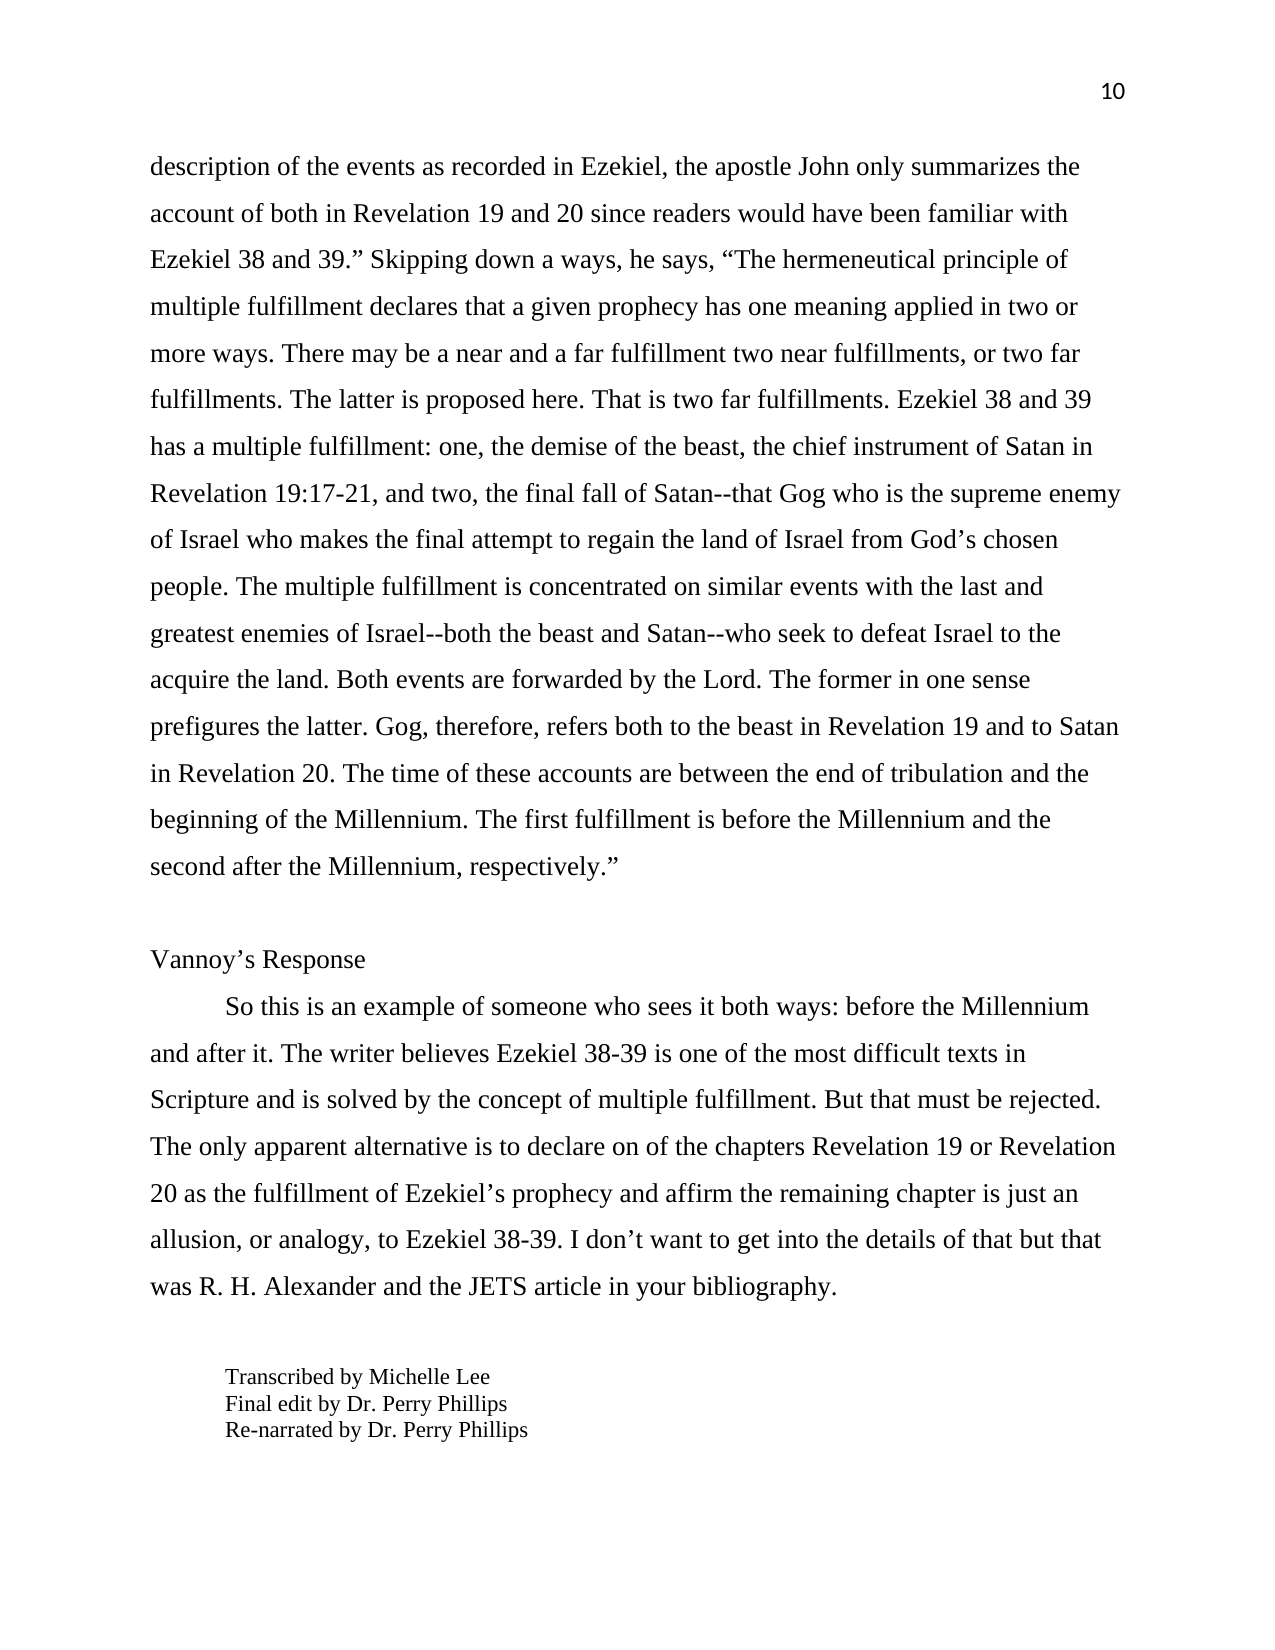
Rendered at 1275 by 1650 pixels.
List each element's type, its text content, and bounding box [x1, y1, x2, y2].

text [150, 150, 1125, 1301]
text Transcribed by Michelle Lee Final edit by Dr. Perry Phillips Re-narrated by Dr. Perry Phillips [225, 1363, 1125, 1442]
